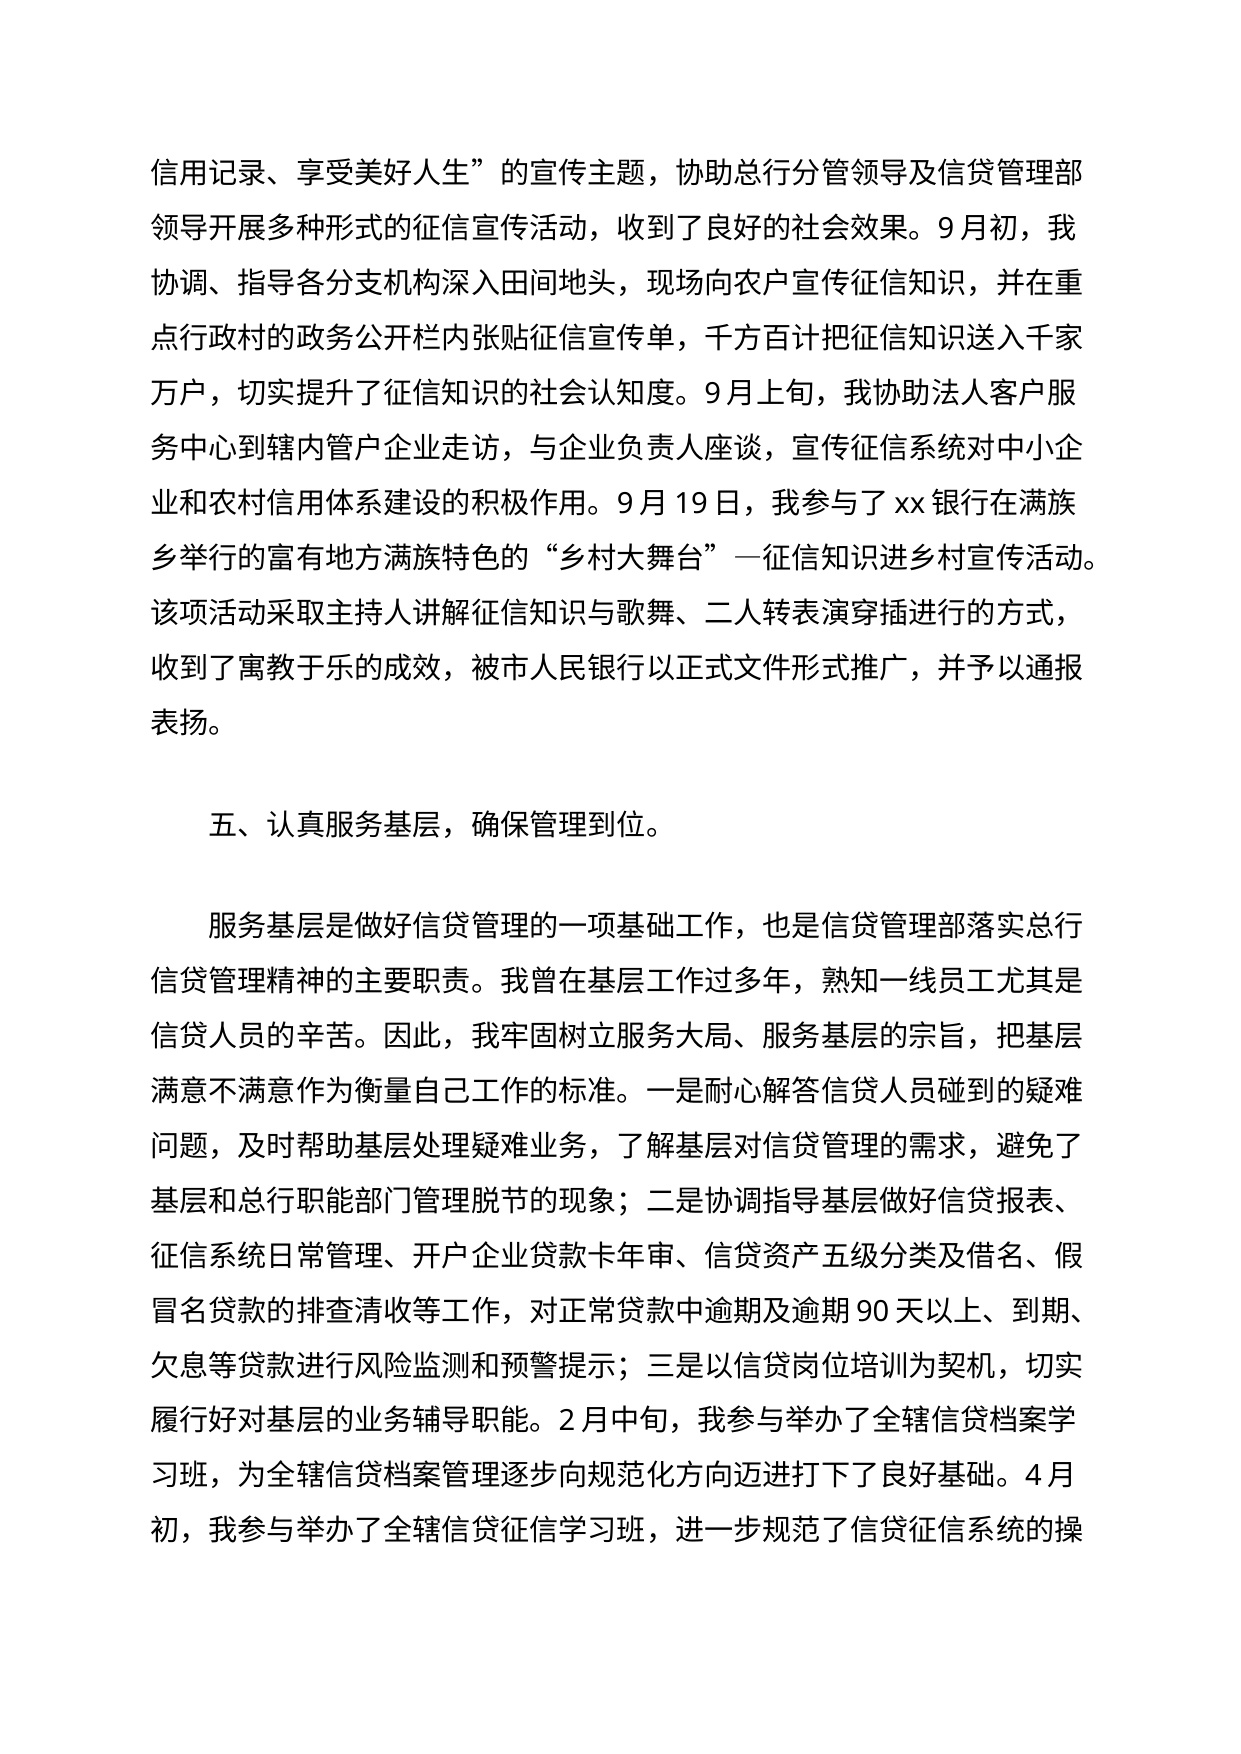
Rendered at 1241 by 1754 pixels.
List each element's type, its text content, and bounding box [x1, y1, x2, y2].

text 五、认真服务基层，确保管理到位。 [150, 801, 1090, 843]
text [150, 150, 1090, 742]
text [150, 903, 1090, 1549]
